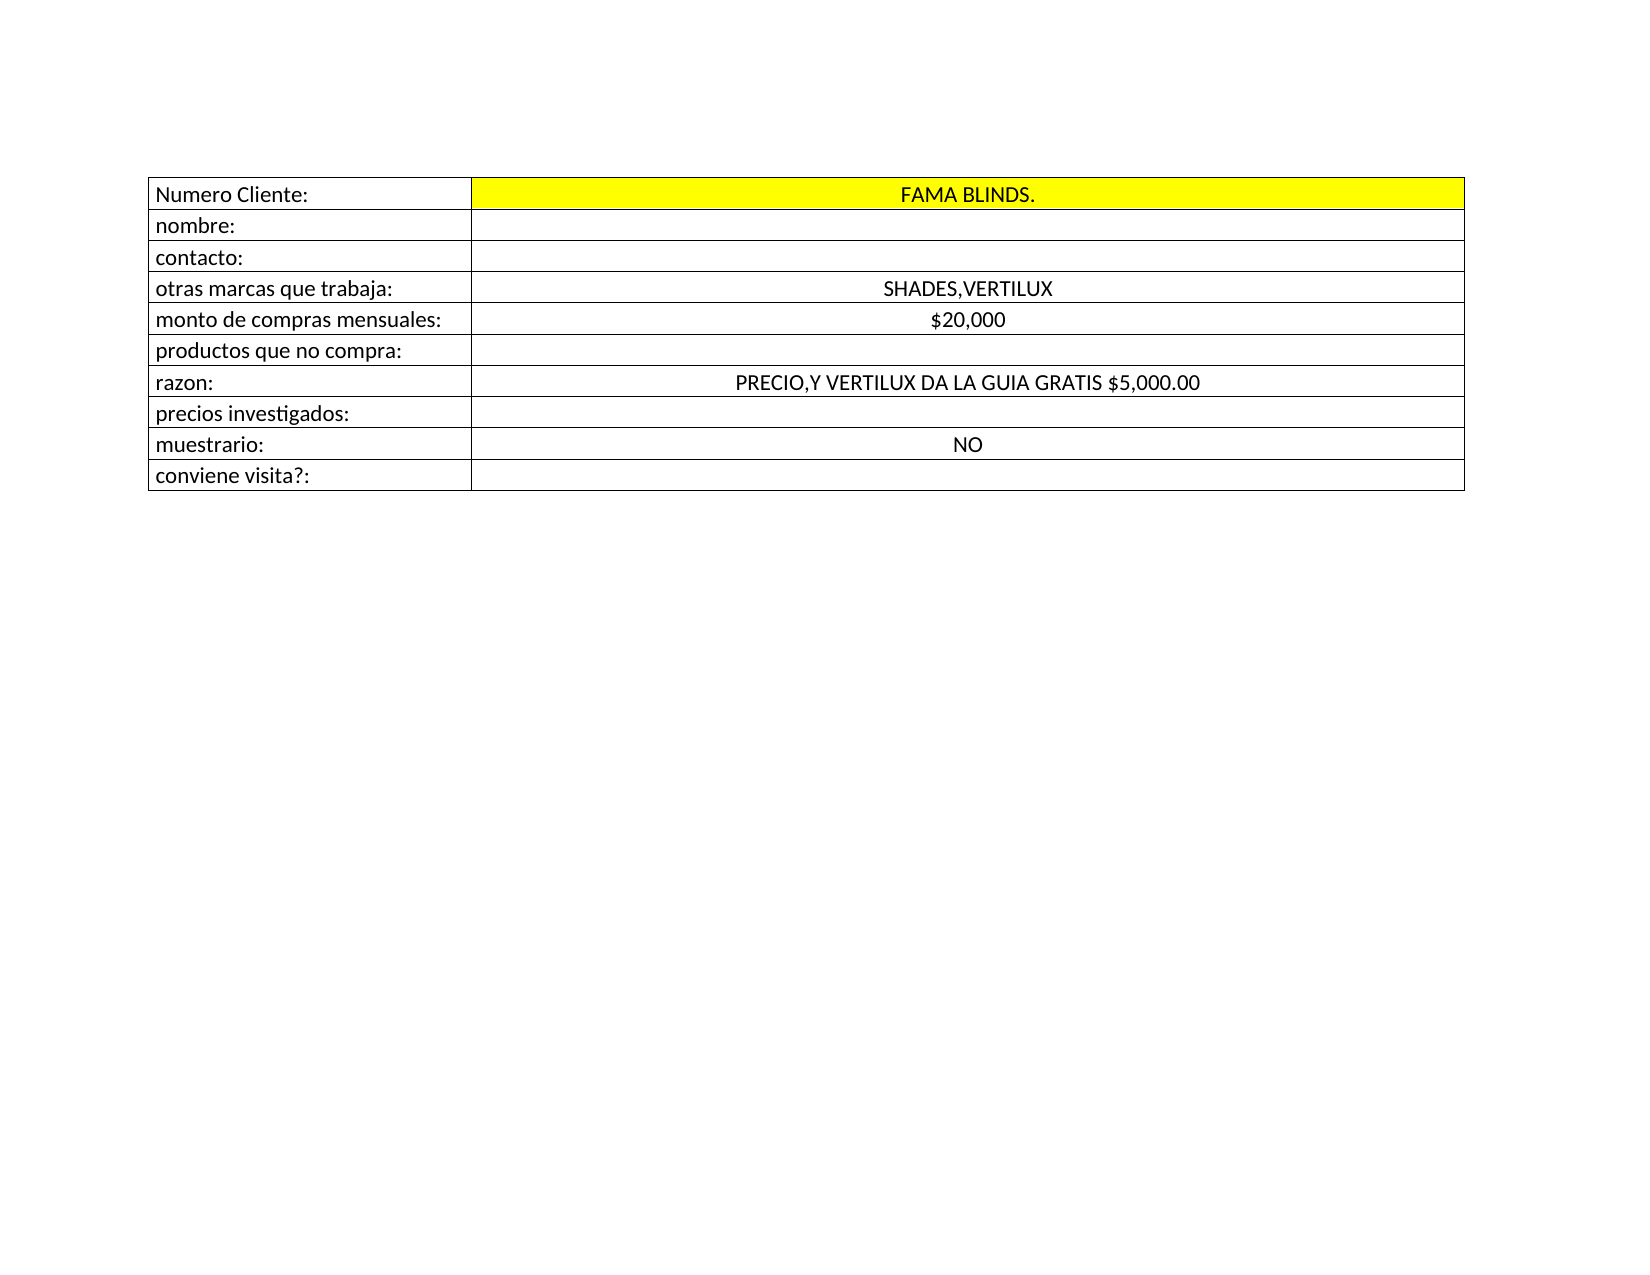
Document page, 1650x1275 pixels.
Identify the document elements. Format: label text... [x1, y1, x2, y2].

table_cell monto de compras mensuales: [149, 303, 471, 333]
table_cell [472, 460, 1464, 490]
table_cell $20,000 [472, 303, 1464, 333]
table_header FAMA BLINDS. [472, 178, 1464, 208]
table_cell [472, 210, 1464, 240]
table_cell SHADES,VERTILUX [472, 272, 1464, 302]
table_cell [472, 241, 1464, 271]
table_cell precios investigados: [149, 397, 471, 427]
table_header Numero Cliente: [149, 178, 471, 208]
table_cell PRECIO,Y VERTILUX DA LA GUIA GRATIS $5,000.00 [472, 366, 1464, 396]
table_cell NO [472, 428, 1464, 458]
table_cell contacto: [149, 241, 471, 271]
table_cell [472, 335, 1464, 365]
table_cell productos que no compra: [149, 335, 471, 365]
table_cell muestrario: [149, 428, 471, 458]
table_cell nombre: [149, 210, 471, 240]
table_cell razon: [149, 366, 471, 396]
table_cell conviene visita?: [149, 460, 471, 490]
table_cell [472, 397, 1464, 427]
table_cell otras marcas que trabaja: [149, 272, 471, 302]
